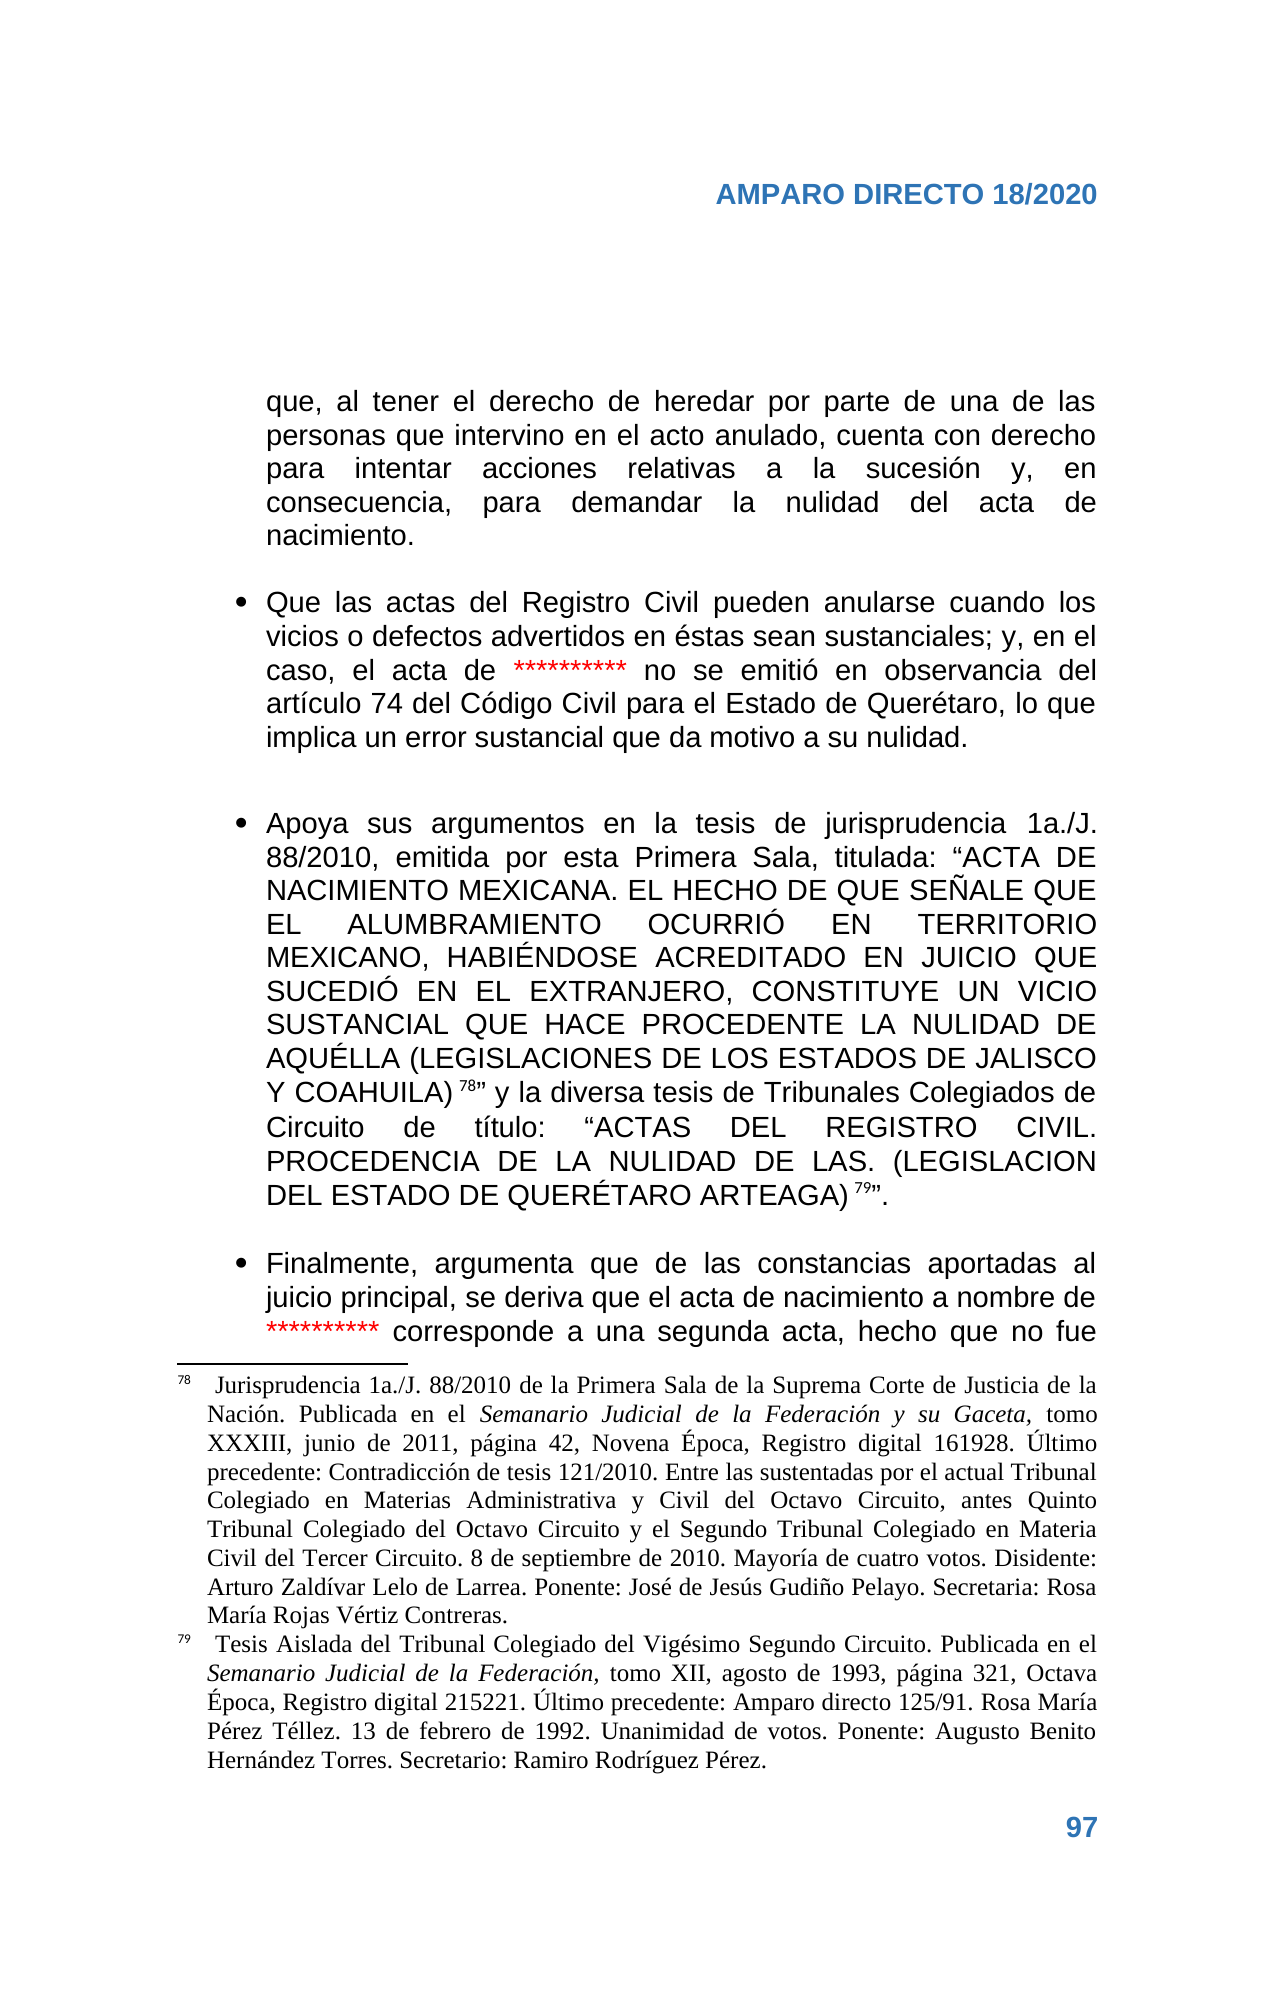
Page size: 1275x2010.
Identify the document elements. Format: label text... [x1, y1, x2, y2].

list Finalmente, argumenta que de las constancias aportadas al juicio principal, se deriva que el acta de nacimiento a nombre de ********** corresponde a una segunda acta, hecho que no fue refutado por la demandada; además, que las pruebas adminiculadas entre sí resultan suficientes para crear convicción de que ********** fue registrada por su madre biológica **********, por lo que la segunda acta a nombre de ********** es nula. Apoya su consideración en la tesis II.1o.4 C (10a.) siguiente: “ACTA DE NACIMIENTO. ES NULA LA SEGUNDA ANTE LA EXISTENCIA DE OTRA ASENTADA CON ANTELACIÓN. ” [236, 1246, 1098, 1347]
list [236, 384, 1098, 552]
list Apoya sus argumentos en la tesis de jurisprudencia 1a./J. 88/2010, emitida por esta Primera Sala, titulada: “ACTA DE NACIMIENTO MEXICANA. EL HECHO DE QUE SEÑALE QUE EL ALUMBRAMIENTO OCURRIÓ EN TERRITORIO MEXICANO, HABIÉNDOSE ACREDITADO EN JUICIO QUE SUCEDIÓ EN EL EXTRANJERO, CONSTITUYE UN VICIO SUSTANCIAL QUE HACE PROCEDENTE LA NULIDAD DE AQUÉLLA (LEGISLACIONES DE LOS ESTADOS DE JALISCO Y COAHUILA) ” y la diversa tesis de Tribunales Colegiados de Circuito de título: “ACTAS DEL REGISTRO CIVIL. PROCEDENCIA DE LA NULIDAD DE LAS. (LEGISLACION DEL ESTADO DE QUERÉTARO ARTEAGA) ”. [236, 806, 1098, 1213]
list Que las actas del Registro Civil pueden anularse cuando los vicios o defectos advertidos en éstas sean sustanciales; y, en el caso, el acta de ********** no se emitió en observancia del artículo 74 del Código Civil para el Estado de Querétaro, lo que implica un error sustancial que da motivo a su nulidad. [236, 585, 1098, 753]
